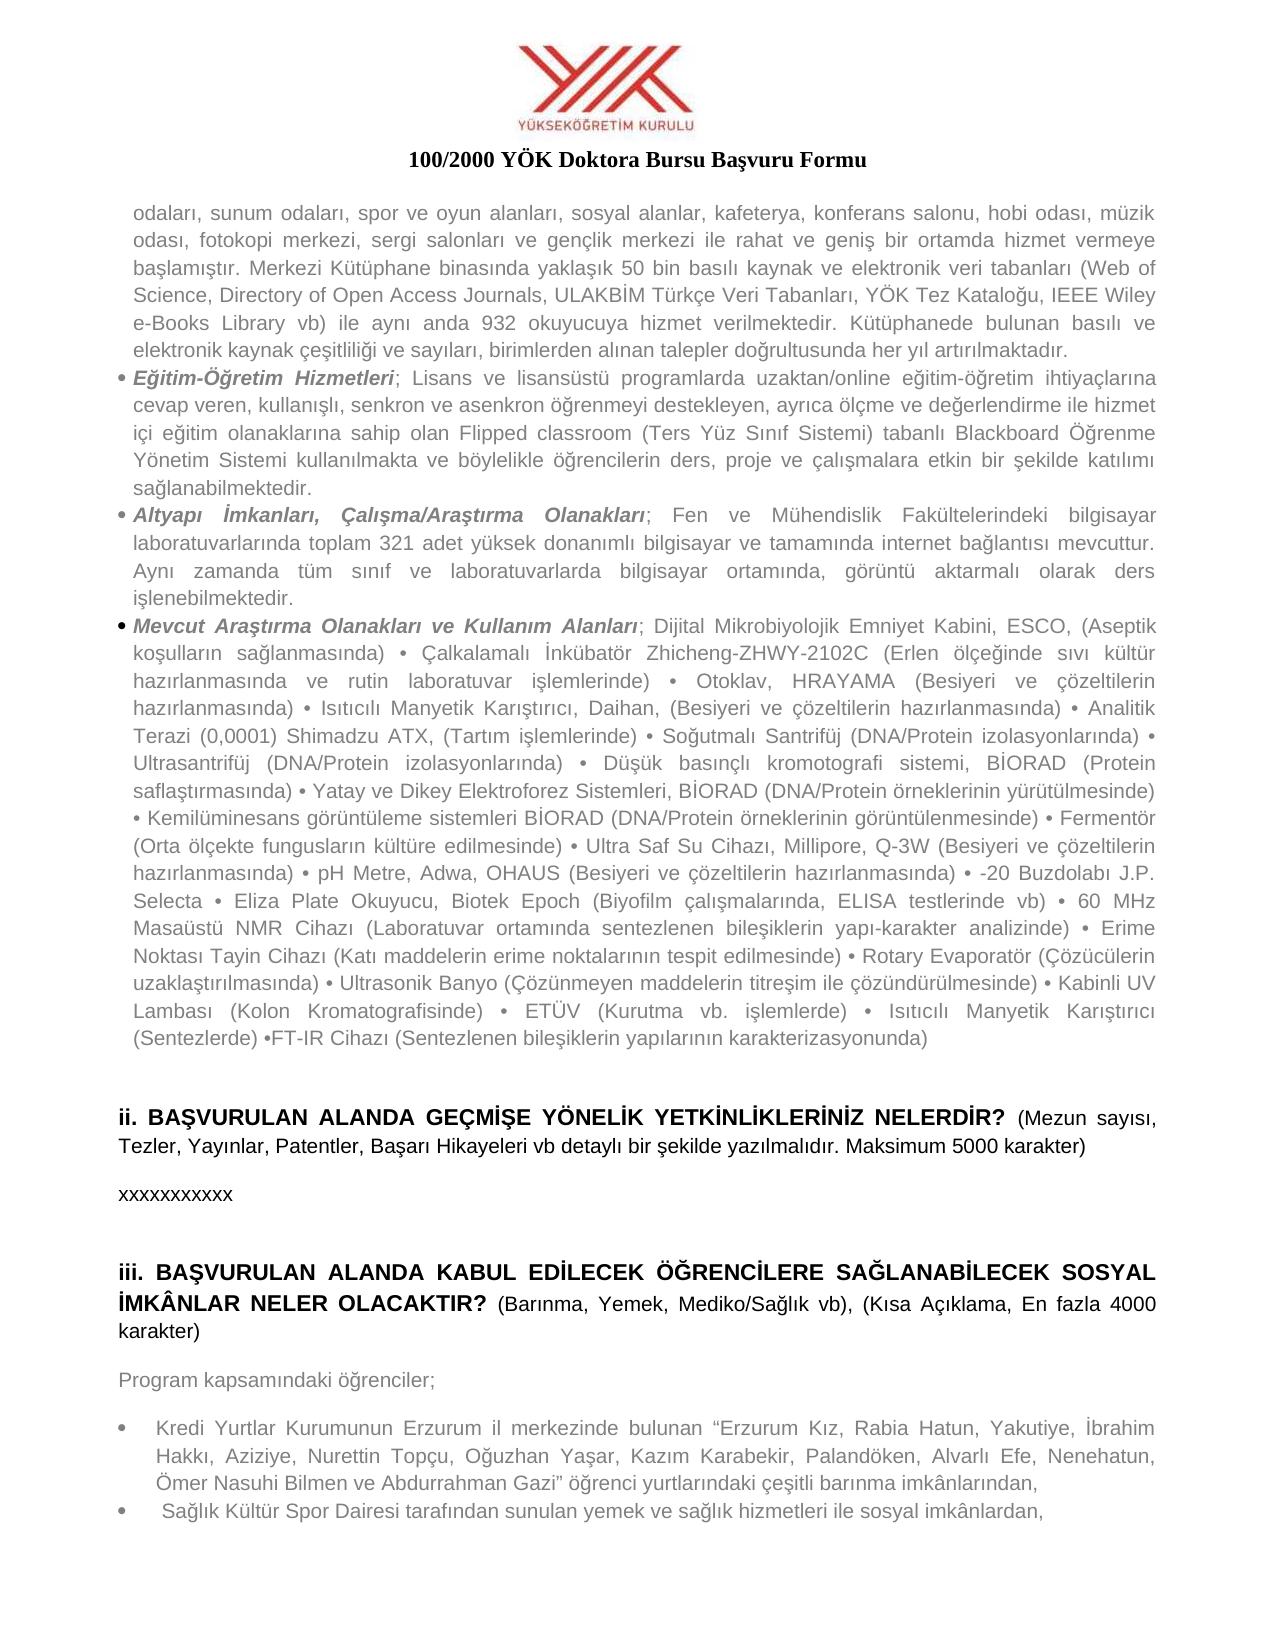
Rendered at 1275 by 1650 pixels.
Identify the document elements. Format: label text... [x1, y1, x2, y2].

text Program kapsamındaki öğrenciler; [118, 1368, 1157, 1392]
picture [503, 29, 708, 146]
text ii. BAŞVURULAN ALANDA GEÇMİŞE YÖNELİK YETKİNLİKLERİNİZ NELERDİR? (Mezun sayısı, Tezler, Yayınlar, Patentler, Başarı Hikayeleri vb detaylı bir şekilde yazılmalıdır. Maksimum 5000 karakter) [118, 1103, 1157, 1157]
text xxxxxxxxxxx [118, 1182, 1157, 1206]
list Kredi Yurtlar Kurumunun Erzurum il merkezinde bulunan “Erzurum Kız, Rabia Hatun, Yakutiye, İbrahim Hakkı, Aziziye, Nurettin Topçu, Oğuzhan Yaşar, Kazım Karabekir, Palandöken, Alvarlı Efe, Nenehatun, Ömer Nasuhi Bilmen ve Abdurrahman Gazi” öğrenci yurtlarındaki çeşitli barınma imkânlarından, [118, 1416, 1157, 1495]
list Altyapı İmkanları, Çalışma/Araştırma Olanakları; Fen ve Mühendislik Fakültelerindeki bilgisayar laboratuvarlarında toplam 321 adet yüksek donanımlı bilgisayar ve tamamında internet bağlantısı mevcuttur. Aynı zamanda tüm sınıf ve laboratuvarlarda bilgisayar ortamında, görüntü aktarmalı olarak ders işlenebilmektedir. [118, 503, 1157, 610]
list Sağlık Kültür Spor Dairesi tarafından sunulan yemek ve sağlık hizmetleri ile sosyal imkânlardan, [118, 1499, 1157, 1523]
list Mevcut Araştırma Olanakları ve Kullanım Alanları; Dijital Mikrobiyolojik Emniyet Kabini, ESCO, (Aseptik koşulların sağlanmasında) • Çalkalamalı İnkübatör Zhicheng-ZHWY-2102C (Erlen ölçeğinde sıvı kültür hazırlanmasında ve rutin laboratuvar işlemlerinde) • Otoklav, HRAYAMA (Besiyeri ve çözeltilerin hazırlanmasında) • Isıtıcılı Manyetik Karıştırıcı, Daihan, (Besiyeri ve çözeltilerin hazırlanmasında) • Analitik Terazi (0,0001) Shimadzu ATX, (Tartım işlemlerinde) • Soğutmalı Santrifüj (DNA/Protein izolasyonlarında) • Ultrasantrifüj (DNA/Protein izolasyonlarında) • Düşük basınçlı kromotografi sistemi, BİORAD (Protein saflaştırmasında) • Yatay ve Dikey Elektroforez Sistemleri, BİORAD (DNA/Protein örneklerinin yürütülmesinde) • Kemilüminesans görüntüleme sistemleri BİORAD (DNA/Protein örneklerinin görüntülenmesinde) • Fermentör (Orta ölçekte fungusların kültüre edilmesinde) • Ultra Saf Su Cihazı, Millipore, Q-3W (Besiyeri ve çözeltilerin hazırlanmasında) • pH Metre, Adwa, OHAUS (Besiyeri ve çözeltilerin hazırlanmasında) • -20 Buzdolabı J.P. Selecta • Eliza Plate Okuyucu, Biotek Epoch (Biyofilm çalışmalarında, ELISA testlerinde vb) • 60 MHz Masaüstü NMR Cihazı (Laboratuvar ortamında sentezlenen bileşiklerin yapı-karakter analizinde) • Erime Noktası Tayin Cihazı (Katı maddelerin erime noktalarının tespit edilmesinde) • Rotary Evaporatör (Çözücülerin uzaklaştırılmasında) • Ultrasonik Banyo (Çözünmeyen maddelerin titreşim ile çözündürülmesinde) • Kabinli UV Lambası (Kolon Kromatografisinde) • ETÜV (Kurutma vb. işlemlerde) • Isıtıcılı Manyetik Karıştırıcı (Sentezlerde) •FT-IR Cihazı (Sentezlenen bileşiklerin yapılarının karakterizasyonunda) [118, 613, 1157, 1050]
list Eğitim-Öğretim Hizmetleri; Lisans ve lisansüstü programlarda uzaktan/online eğitim-öğretim ihtiyaçlarına cevap veren, kullanışlı, senkron ve asenkron öğrenmeyi destekleyen, ayrıca ölçme ve değerlendirme ile hizmet içi eğitim olanaklarına sahip olan Flipped classroom (Ters Yüz Sınıf Sistemi) tabanlı Blackboard Öğrenme Yönetim Sistemi kullanılmakta ve böylelikle öğrencilerin ders, proje ve çalışmalara etkin bir şekilde katılımı sağlanabilmektedir. [118, 366, 1157, 500]
text iii. BAŞVURULAN ALANDA KABUL EDİLECEK ÖĞRENCİLERE SAĞLANABİLECEK SOSYAL İMKÂNLAR NELER OLACAKTIR? (Barınma, Yemek, Mediko/Sağlık vb), (Kısa Açıklama, En fazla 4000 karakter) [118, 1259, 1157, 1343]
